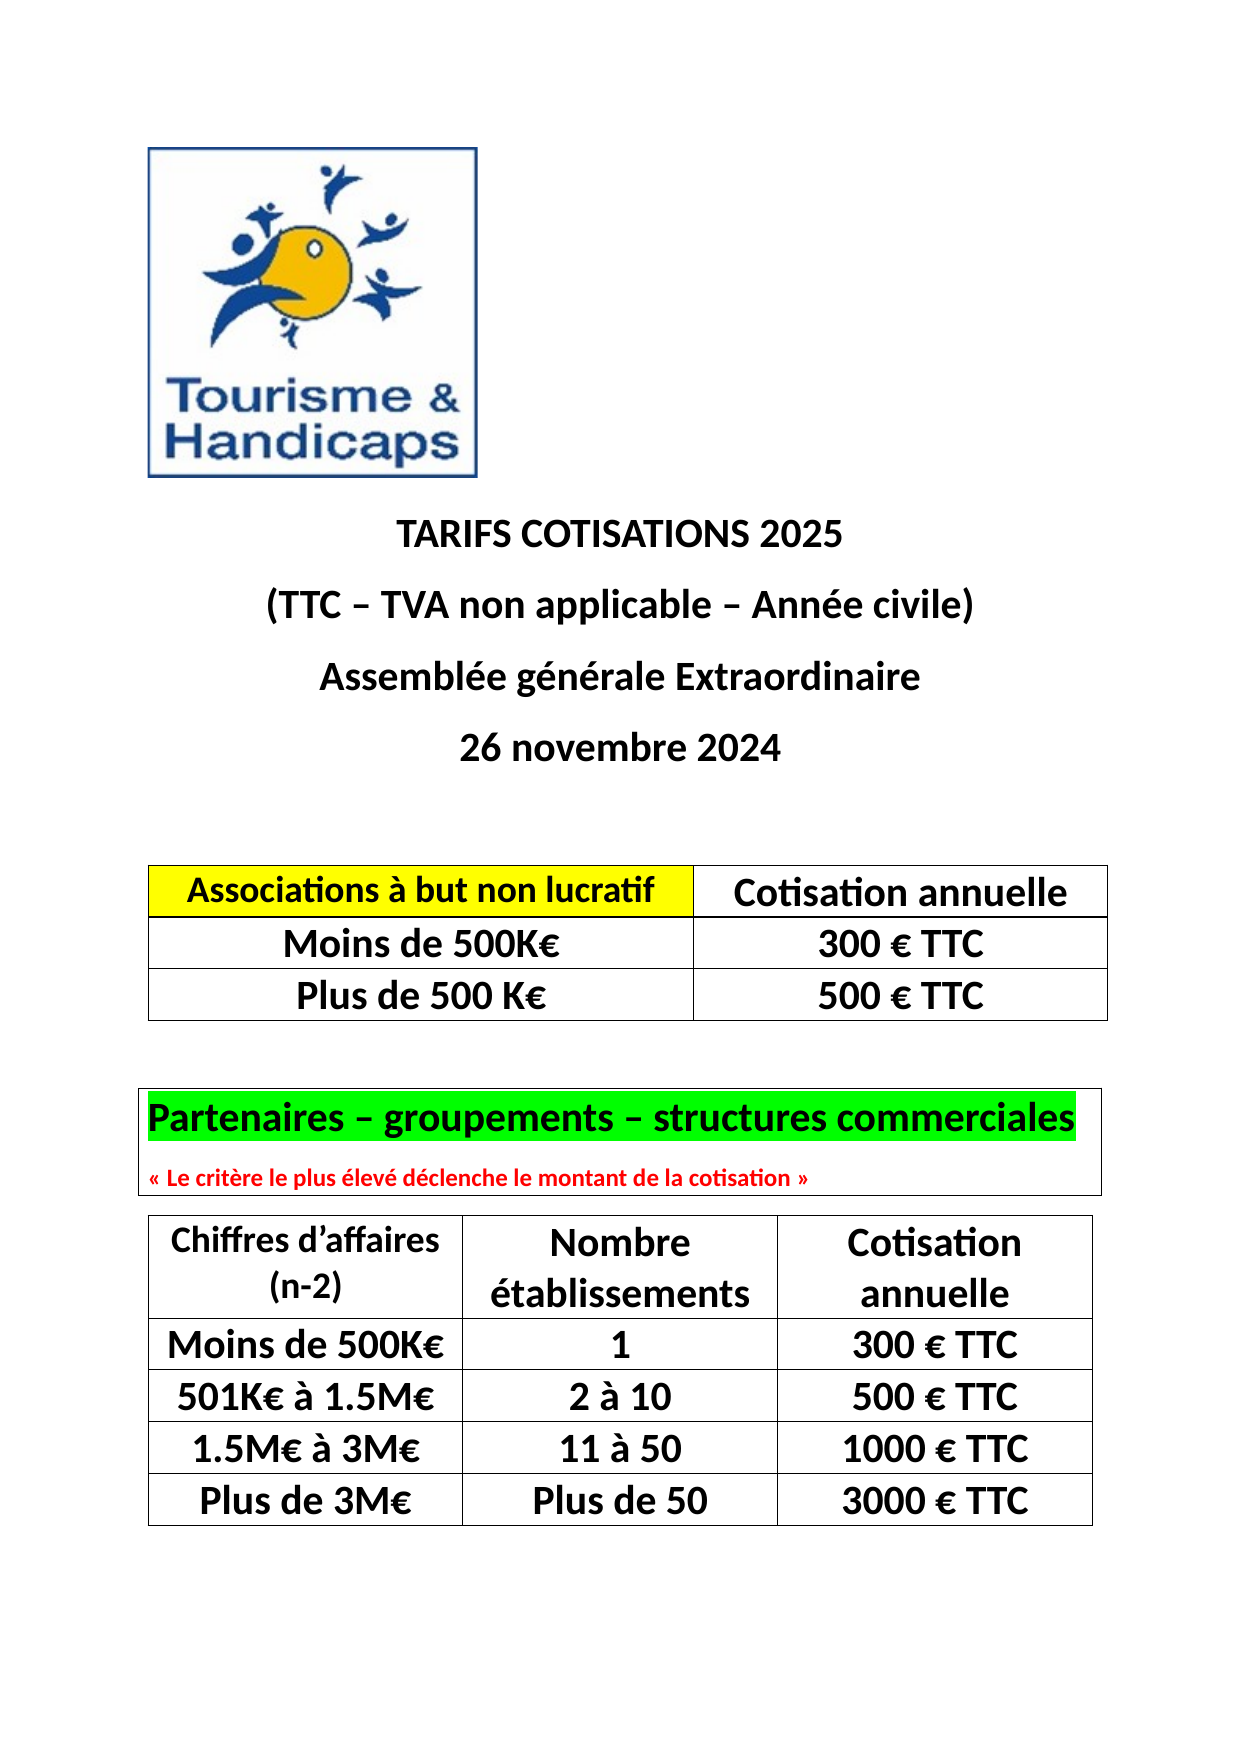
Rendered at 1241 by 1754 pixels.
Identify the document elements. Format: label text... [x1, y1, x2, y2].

text Assemblée générale Extraordinaire [148, 650, 1093, 701]
table_header Nombre établissements [463, 1216, 777, 1317]
text TARIFS COTISATIONS 2025 [148, 507, 1093, 558]
table_cell 3000 € TTC [778, 1474, 1092, 1525]
table_cell 300 € TTC [778, 1319, 1092, 1369]
table_cell 300 € TTC [694, 918, 1107, 968]
table_cell 500 € TTC [778, 1370, 1092, 1421]
picture [147, 147, 478, 478]
table_header Cotisation annuelle [778, 1216, 1092, 1317]
table_cell Plus de 50 [463, 1474, 777, 1525]
table_header Chiffres d’affaires (n-2) [149, 1216, 462, 1317]
table_cell 500 € TTC [694, 969, 1107, 1020]
text (TTC – TVA non applicable – Année civile) [148, 578, 1093, 629]
table_cell 1.5M€ à 3M€ [149, 1422, 462, 1473]
table_cell Moins de 500K€ [149, 1319, 462, 1369]
table_cell Plus de 3M€ [149, 1474, 462, 1525]
table_cell 1 [463, 1319, 777, 1369]
table_cell 11 à 50 [463, 1422, 777, 1473]
text 26 novembre 2024 [148, 721, 1093, 772]
text « Le critère le plus élevé déclenche le montant de la cotisation » [139, 1159, 1101, 1195]
table_cell 2 à 10 [463, 1370, 777, 1421]
table_cell Moins de 500K€ [149, 918, 693, 968]
table_cell 1000 € TTC [778, 1422, 1092, 1473]
table_header Associations à but non lucratif [149, 866, 693, 916]
table_cell 501K€ à 1.5M€ [149, 1370, 462, 1421]
table_header Cotisation annuelle [694, 866, 1107, 916]
text Partenaires – groupements – structures commerciales [139, 1089, 1101, 1141]
table_cell Plus de 500 K€ [149, 969, 693, 1020]
